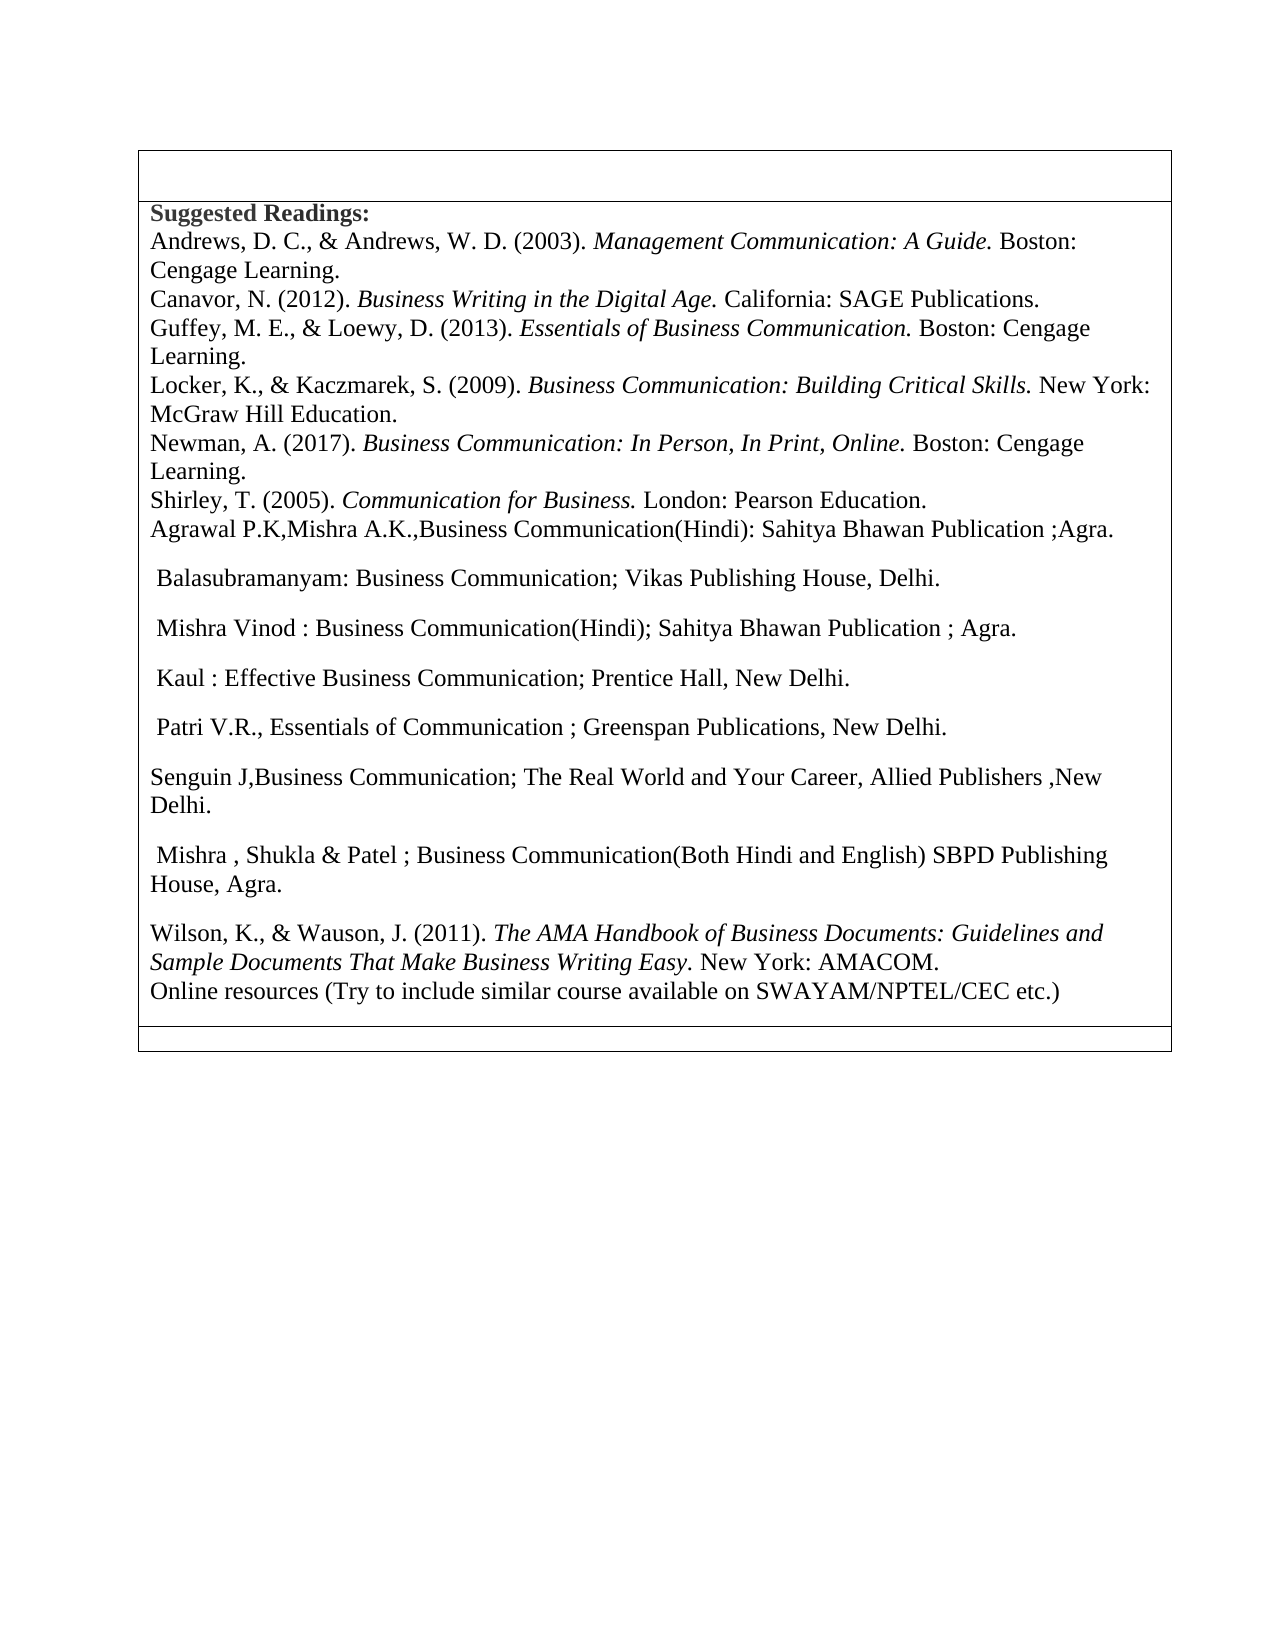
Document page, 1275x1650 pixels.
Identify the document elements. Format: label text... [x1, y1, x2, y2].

table_cell [139, 1027, 1171, 1051]
table_cell [139, 151, 1171, 201]
table_cell Suggested Readings: Andrews, D. C., & Andrews, W. D. (2003). Management Communication: A Guide. Boston: Cengage Learning. Canavor, N. (2012). Business Writing in the Digital Age. California: SAGE Publications. Guffey, M. E., & Loewy, D. (2013). Essentials of Business Communication. Boston: Cengage Learning. Locker, K., & Kaczmarek, S. (2009). Business Communication: Building Critical Skills. New York: McGraw Hill Education. Newman, A. (2017). Business Communication: In Person, In Print, Online. Boston: Cengage Learning. Shirley, T. (2005). Communication for Business. London: Pearson Education. Agrawal P.K,Mishra A.K.,Business Communication(Hindi): Sahitya Bhawan Publication ;Agra. Balasubramanyam: Business Communication; Vikas Publishing House, Delhi. Mishra Vinod : Business Communication(Hindi); Sahitya Bhawan Publication ; Agra. Kaul : Effective Business Communication; Prentice Hall, New Delhi. Patri V.R., Essentials of Communication ; Greenspan Publications, New Delhi. Senguin J,Business Communication; The Real World and Your Career, Allied Publishers ,New Delhi. Mishra , Shukla & Patel ; Business Communication(Both Hindi and English) SBPD Publishing House, Agra. Wilson, K., & Wauson, J. (2011). The AMA Handbook of Business Documents: Guidelines and Sample Documents That Make Business Writing Easy. New York: AMACOM. Online resources (Try to include similar course available on SWAYAM/NPTEL/CEC etc.) [139, 202, 1171, 1026]
